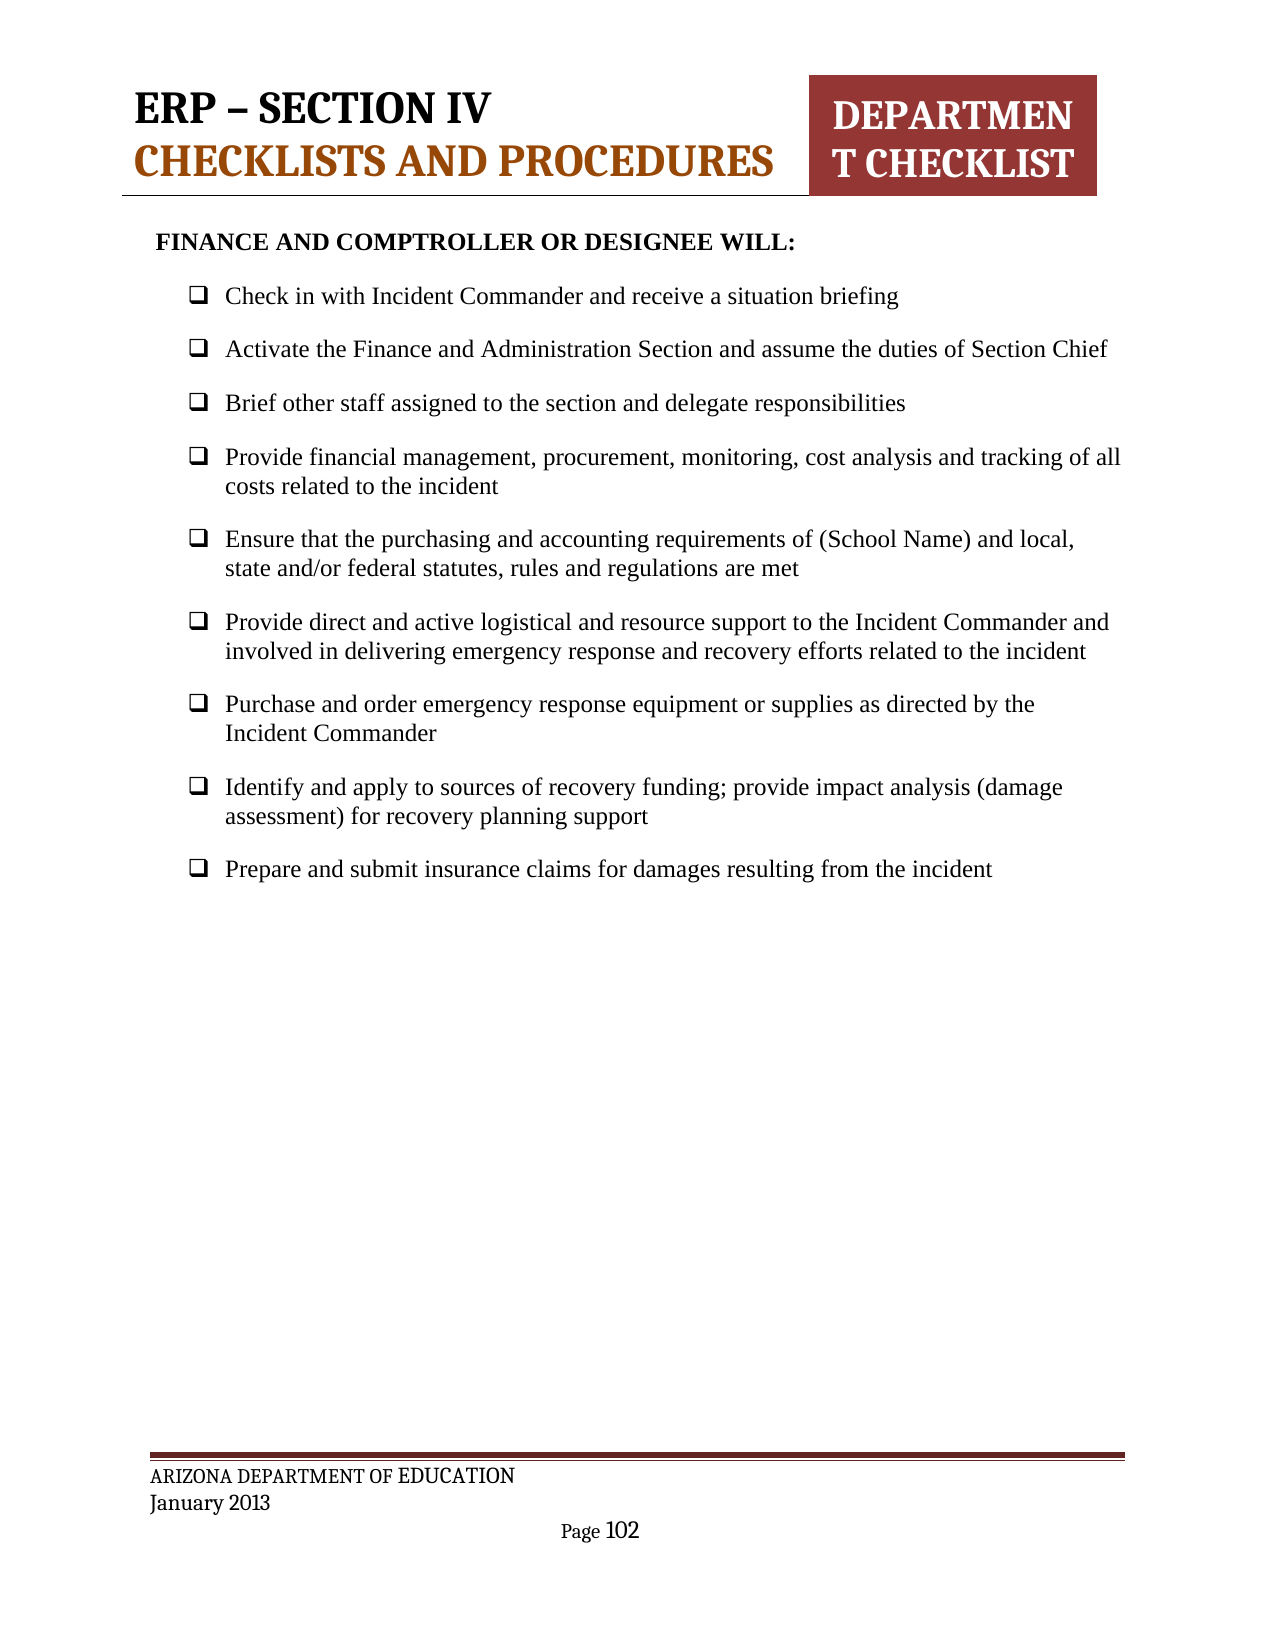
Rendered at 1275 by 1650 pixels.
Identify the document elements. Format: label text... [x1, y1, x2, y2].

list Check in with Incident Commander and receive a situation briefing [187, 281, 1125, 309]
list Identify and apply to sources of recovery funding; provide impact analysis (damage assessment) for recovery planning support [187, 772, 1125, 829]
list Purchase and order emergency response equipment or supplies as directed by the Incident Commander [187, 689, 1125, 747]
list Ensure that the purchasing and accounting requirements of (School Name) and local, state and/or federal statutes, rules and regulations are met [187, 524, 1125, 582]
list Activate the Finance and Administration Section and assume the duties of Section Chief [187, 334, 1125, 363]
text FINANCE AND COMPTROLLER OR DESIGNEE WILL: [150, 227, 1125, 256]
list Provide direct and active logistical and resource support to the Incident Commander and involved in delivering emergency response and recovery efforts related to the incident [187, 607, 1125, 664]
list Prepare and submit insurance claims for damages resulting from the incident [187, 854, 1125, 883]
list Brief other staff assigned to the section and delegate responsibilities [187, 388, 1125, 417]
list Provide financial management, procurement, monitoring, cost analysis and tracking of all costs related to the incident [187, 442, 1125, 499]
